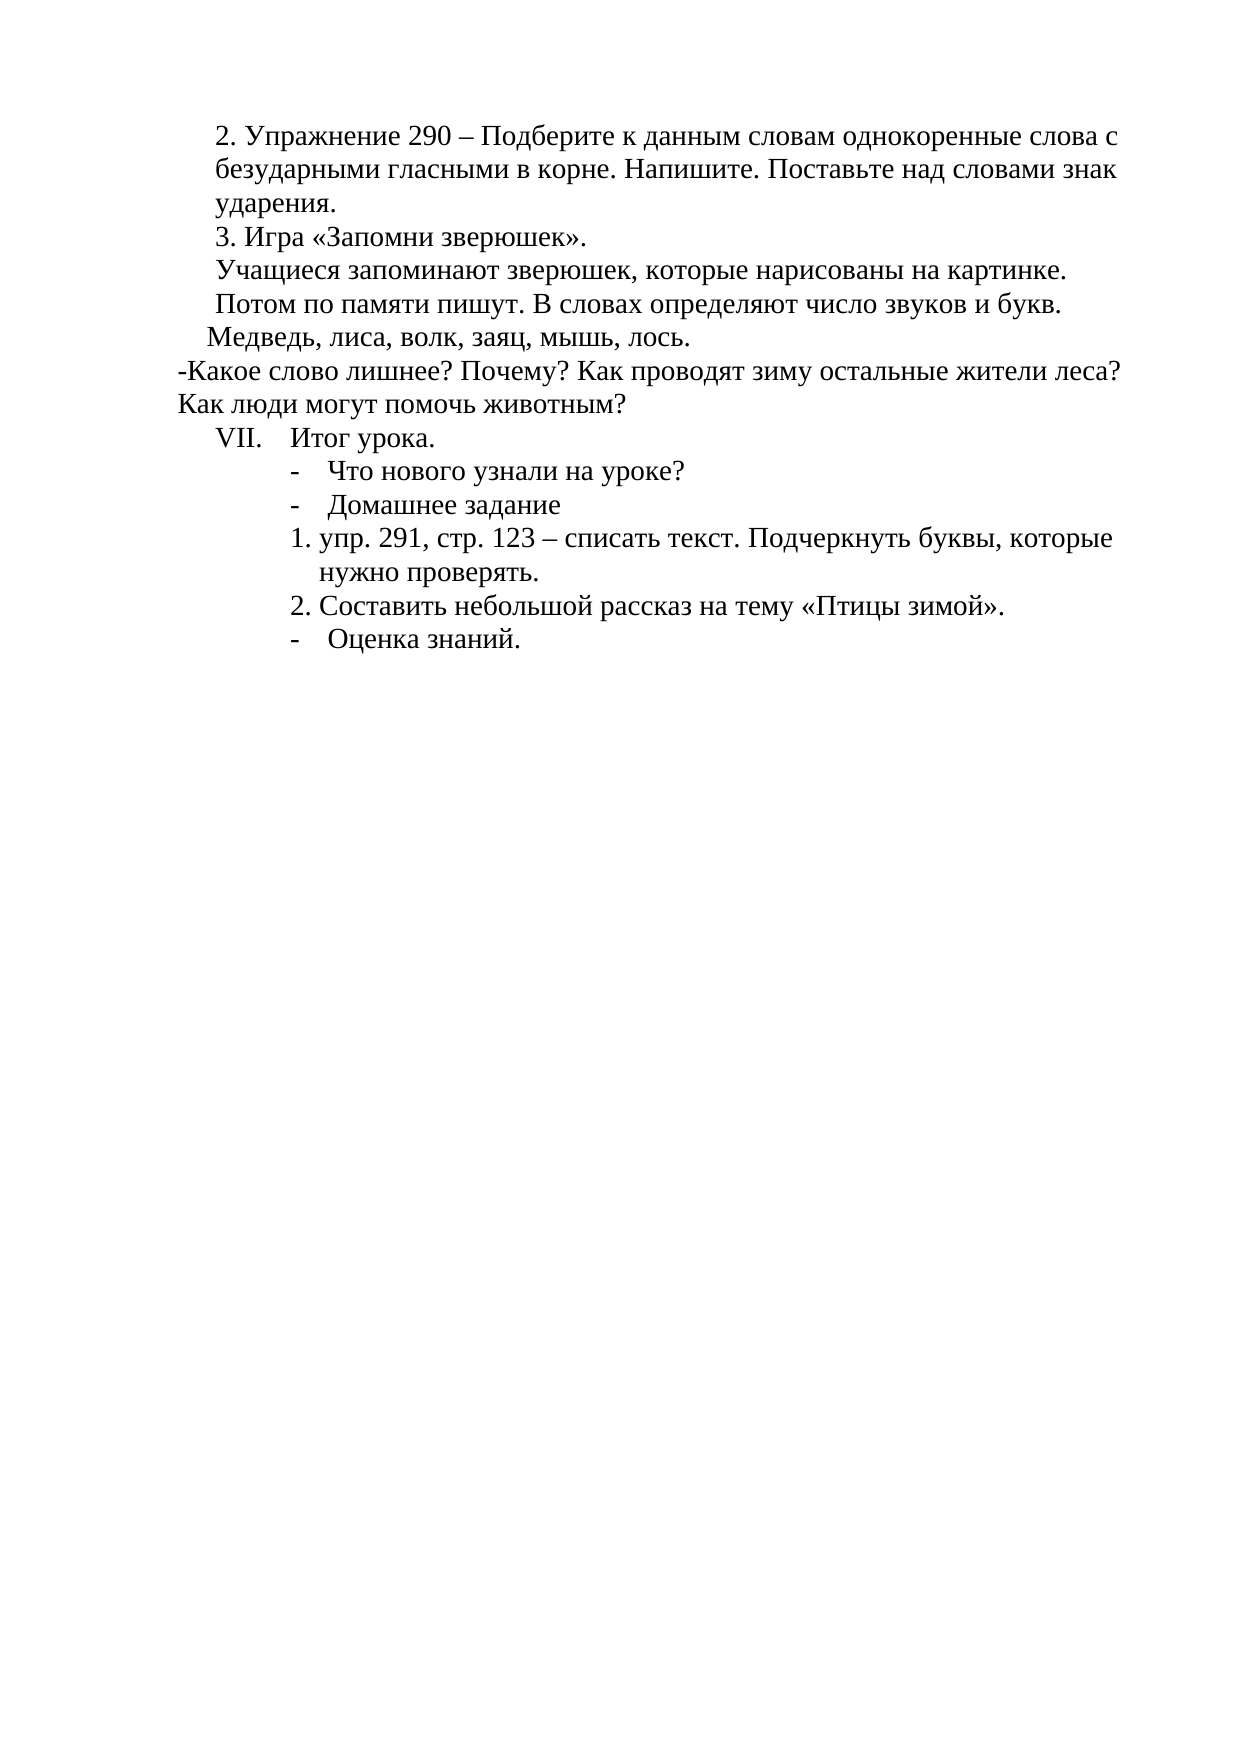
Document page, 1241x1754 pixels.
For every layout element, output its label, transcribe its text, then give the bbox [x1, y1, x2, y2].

text Как люди могут помочь животным? [177, 386, 1152, 420]
text Медведь, лиса, волк, заяц, мышь, лось. [177, 319, 1152, 353]
text 1. упр. 291, стр. 123 – списать текст. Подчеркнуть буквы, которые [290, 521, 1152, 554]
list Домашнее задание [290, 487, 1152, 521]
text -Какое слово лишнее? Почему? Как проводят зиму остальные жители леса? [177, 353, 1152, 386]
text Учащиеся запоминают зверюшек, которые нарисованы на картинке. Потом по памяти пишут. В словах определяют число звуков и букв. [215, 252, 1152, 319]
list Оценка знаний. [290, 621, 1152, 655]
text 2. Упражнение 290 – Подберите к данным словам однокоренные слова с безударными гласными в корне. Напишите. Поставьте над словами знак ударения. [215, 118, 1152, 219]
text нужно проверять. [290, 554, 1152, 588]
text 3. Игра «Запомни зверюшек». [215, 219, 1152, 252]
text 2. Составить небольшой рассказ на тему «Птицы зимой». [290, 588, 1152, 621]
list Что нового узнали на уроке? [290, 453, 1152, 487]
list Итог урока. [215, 420, 1152, 453]
